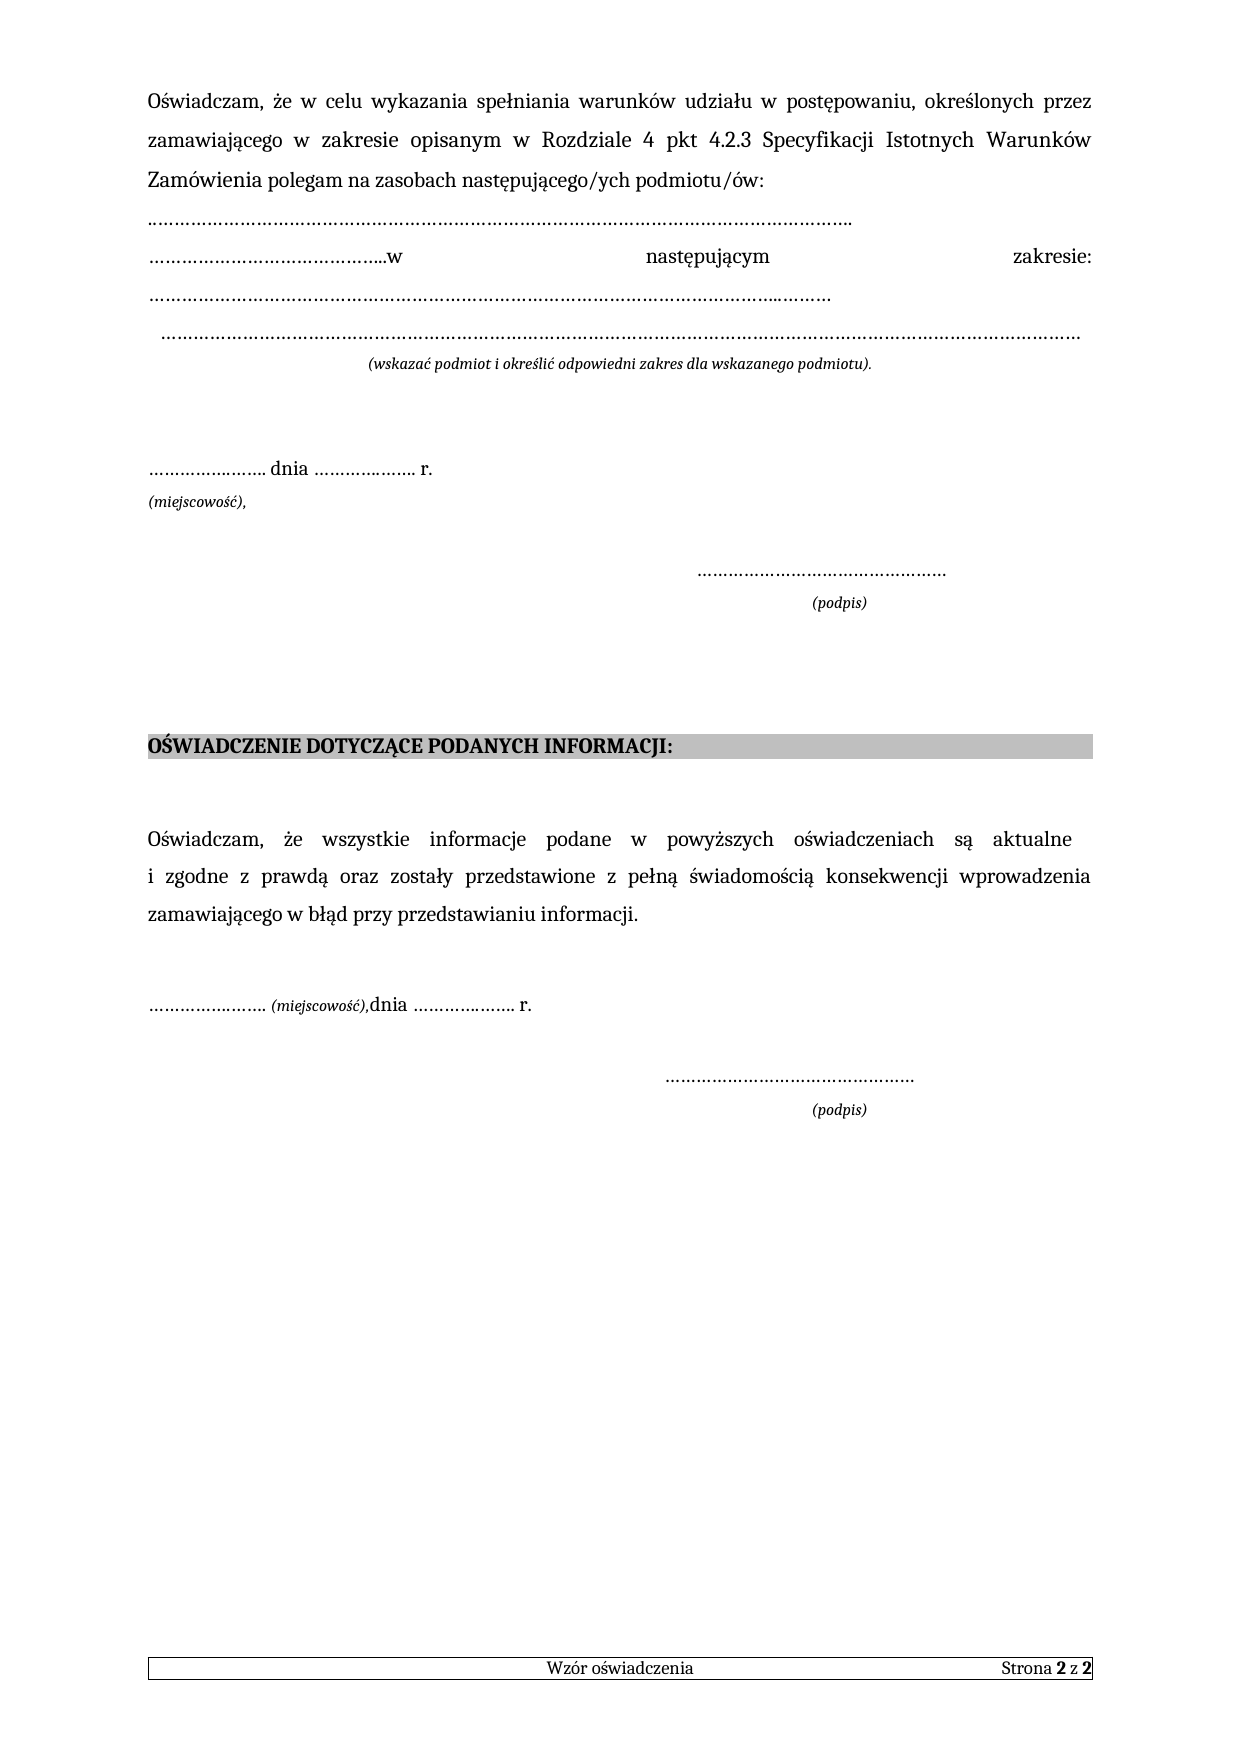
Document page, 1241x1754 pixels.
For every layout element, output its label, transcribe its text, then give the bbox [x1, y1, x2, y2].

text ………………………………………… [148, 1064, 1093, 1088]
text ………………………………………… [148, 557, 1093, 581]
text Oświadczam, że wszystkie informacje podane w powyższych oświadczeniach są aktualne i zgodne z prawdą oraz zostały przedstawione z pełną świadomością konsekwencji wprowadzenia zamawiającego w błąd przy przedstawianiu informacji. [148, 826, 1093, 927]
text (miejscowość), [148, 493, 1093, 512]
text …………….……. (miejscowość),dnia ………….……. r. [148, 992, 1093, 1016]
text Oświadczam, że w celu wykazania spełniania warunków udziału w postępowaniu, określonych przez zamawiającego w zakresie opisanym w Rozdziale 4 pkt 4.2.3 Specyfikacji Istotnych Warunków Zamówienia polegam na zasobach następującego/ych podmiotu/ów: [148, 89, 1093, 193]
text …………………………………………………………………………………………………………………………………………………… (wskazać podmiot i określić odpowiedni zakres dla wskazanego podmiotu). [148, 319, 1093, 373]
text (podpis) [738, 593, 1093, 612]
text ..……………………………………………………………………………………………………………….……………………………………..w następującym zakresie: ……………………………………………………………………………………………………..……… [148, 206, 1093, 307]
text …………….……. dnia ………….……. r. [148, 457, 1093, 481]
text (podpis) [738, 1100, 1093, 1119]
text OŚWIADCZENIE DOTYCZĄCE PODANYCH INFORMACJI: [148, 734, 1093, 759]
